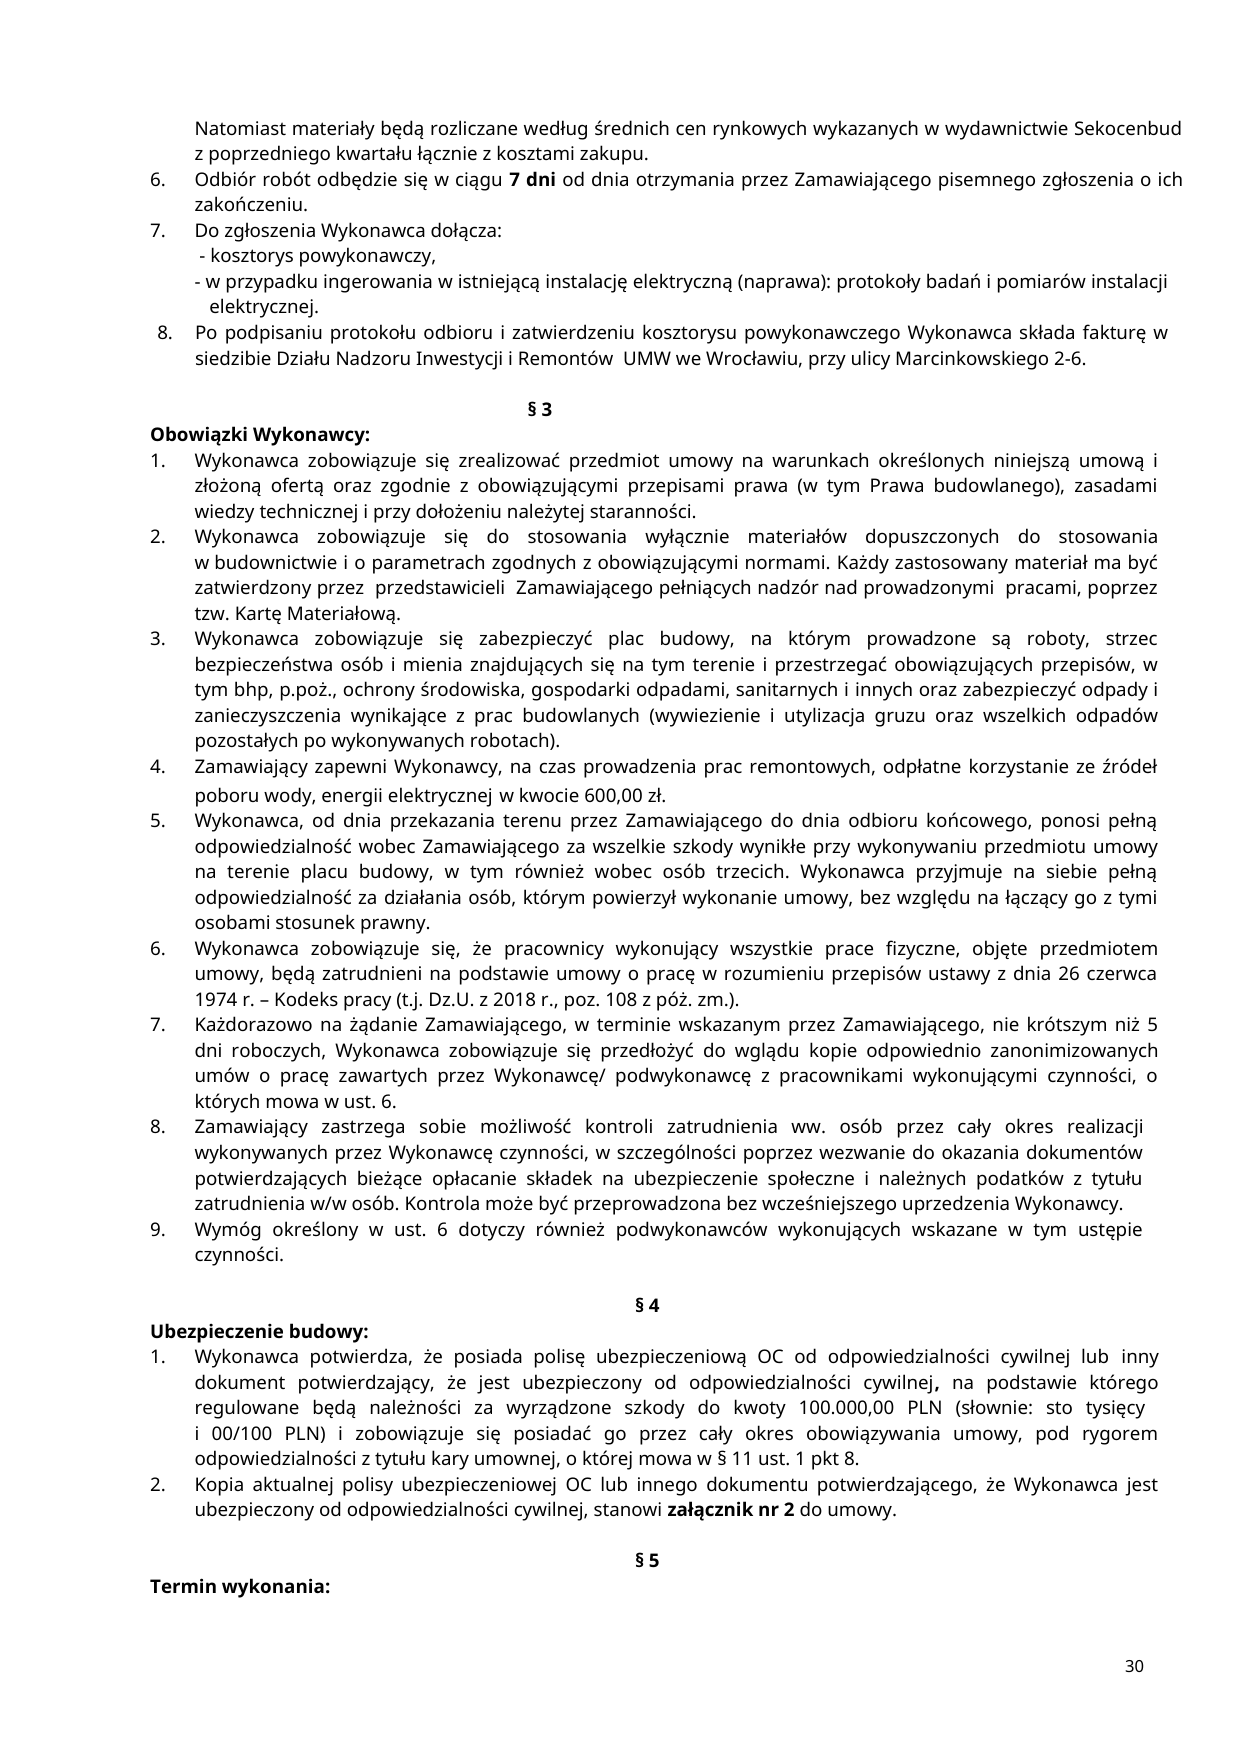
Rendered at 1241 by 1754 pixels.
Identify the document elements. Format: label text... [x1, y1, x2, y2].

list Wykonawca zobowiązuje się zabezpieczyć plac budowy, na którym prowadzone są roboty, strzec bezpieczeństwa osób i mienia znajdujących się na tym terenie i przestrzegać obowiązujących przepisów, w tym bhp, p.poż., ochrony środowiska, gospodarki odpadami, sanitarnych i innych oraz zabezpieczyć odpady i zanieczyszczenia wynikające z prac budowlanych (wywiezienie i utylizacja gruzu oraz wszelkich odpadów pozostałych po wykonywanych robotach). [150, 626, 1159, 753]
list Odbiór robót odbędzie się w ciągu 7 dni od dnia otrzymania przez Zamawiającego pisemnego zgłoszenia o ich zakończeniu. [150, 166, 1184, 217]
list Kopia aktualnej polisy ubezpieczeniowej OC lub innego dokumentu potwierdzającego, że Wykonawca jest ubezpieczony od odpowiedzialności cywilnej, stanowi załącznik nr 2 do umowy. [150, 1471, 1159, 1522]
subtitle Ubezpieczenie budowy: [150, 1318, 1144, 1343]
list Wykonawca zobowiązuje się, że pracownicy wykonujący wszystkie prace fizyczne, objęte przedmiotem umowy, będą zatrudnieni na podstawie umowy o pracę w rozumieniu przepisów ustawy z dnia 26 czerwca 1974 r. – Kodeks pracy (t.j. Dz.U. z 2018 r., poz. 108 z póż. zm.). [150, 935, 1159, 1012]
list § 4 [150, 1292, 1144, 1318]
list Zamawiający zastrzega sobie możliwość kontroli zatrudnienia ww. osób przez cały okres realizacji wykonywanych przez Wykonawcę czynności, w szczególności poprzez wezwanie do okazania dokumentów potwierdzających bieżące opłacanie składek na ubezpieczenie społeczne i należnych podatków z tytułu zatrudnienia w/w osób. Kontrola może być przeprowadzona bez wcześniejszego uprzedzenia Wykonawcy. [150, 1114, 1144, 1216]
text - w przypadku ingerowania w istniejącą instalację elektryczną (naprawa): protokoły badań i pomiarów instalacji elektrycznej. [194, 268, 1169, 319]
list Wykonawca potwierdza, że posiada polisę ubezpieczeniową OC od odpowiedzialności cywilnej lub inny dokument potwierdzający, że jest ubezpieczony od odpowiedzialności cywilnej, na podstawie którego regulowane będą należności za wyrządzone szkody do kwoty 100.000,00 PLN (słownie: sto tysięcy i 00/100 PLN) i zobowiązuje się posiadać go przez cały okres obowiązywania umowy, pod rygorem odpowiedzialności z tytułu kary umownej, o której mowa w § 11 ust. 1 pkt 8. [150, 1343, 1159, 1471]
list Do zgłoszenia Wykonawca dołącza: [150, 217, 1184, 243]
list Wykonawca zobowiązuje się do stosowania wyłącznie materiałów dopuszczonych do stosowania w budownictwie i o parametrach zgodnych z obowiązującymi normami. Każdy zastosowany materiał ma być zatwierdzony przez przedstawicieli Zamawiającego pełniących nadzór nad prowadzonymi pracami, poprzez tzw. Kartę Materiałową. [150, 523, 1159, 626]
text § 5 [150, 1548, 1144, 1573]
list Po podpisaniu protokołu odbioru i zatwierdzeniu kosztorysu powykonawczego Wykonawca składa fakturę w siedzibie Działu Nadzoru Inwestycji i Remontów UMW we Wrocławiu, przy ulicy Marcinkowskiego 2-6. [157, 319, 1169, 370]
list Zamawiający zapewni Wykonawcy, na czas prowadzenia prac remontowych, odpłatne korzystanie ze źródeł poboru wody, energii elektrycznej w kwocie 600,00 zł. [150, 753, 1159, 807]
list Wykonawca, od dnia przekazania terenu przez Zamawiającego do dnia odbioru końcowego, ponosi pełną odpowiedzialność wobec Zamawiającego za wszelkie szkody wynikłe przy wykonywaniu przedmiotu umowy na terenie placu budowy, w tym również wobec osób trzecich. Wykonawca przyjmuje na siebie pełną odpowiedzialność za działania osób, którym powierzył wykonanie umowy, bez względu na łączący go z tymi osobami stosunek prawny. [150, 807, 1159, 935]
list Wykonawca zobowiązuje się zrealizować przedmiot umowy na warunkach określonych niniejszą umową i złożoną ofertą oraz zgodnie z obowiązującymi przepisami prawa (w tym Prawa budowlanego), zasadami wiedzy technicznej i przy dołożeniu należytej staranności. [150, 447, 1159, 523]
text Termin wykonania: [150, 1573, 1144, 1599]
list Każdorazowo na żądanie Zamawiającego, w terminie wskazanym przez Zamawiającego, nie krótszym niż 5 dni roboczych, Wykonawca zobowiązuje się przedłożyć do wglądu kopie odpowiednio zanonimizowanych umów o pracę zawartych przez Wykonawcę/ podwykonawcę z pracownikami wykonującymi czynności, o których mowa w ust. 6. [150, 1012, 1159, 1114]
text Obowiązki Wykonawcy: [150, 421, 1144, 447]
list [150, 115, 1184, 166]
list Wymóg określony w ust. 6 dotyczy również podwykonawców wykonujących wskazane w tym ustępie czynności. [150, 1216, 1144, 1267]
text - kosztorys powykonawczy, [194, 243, 1169, 268]
list § 3 [225, 396, 1144, 421]
